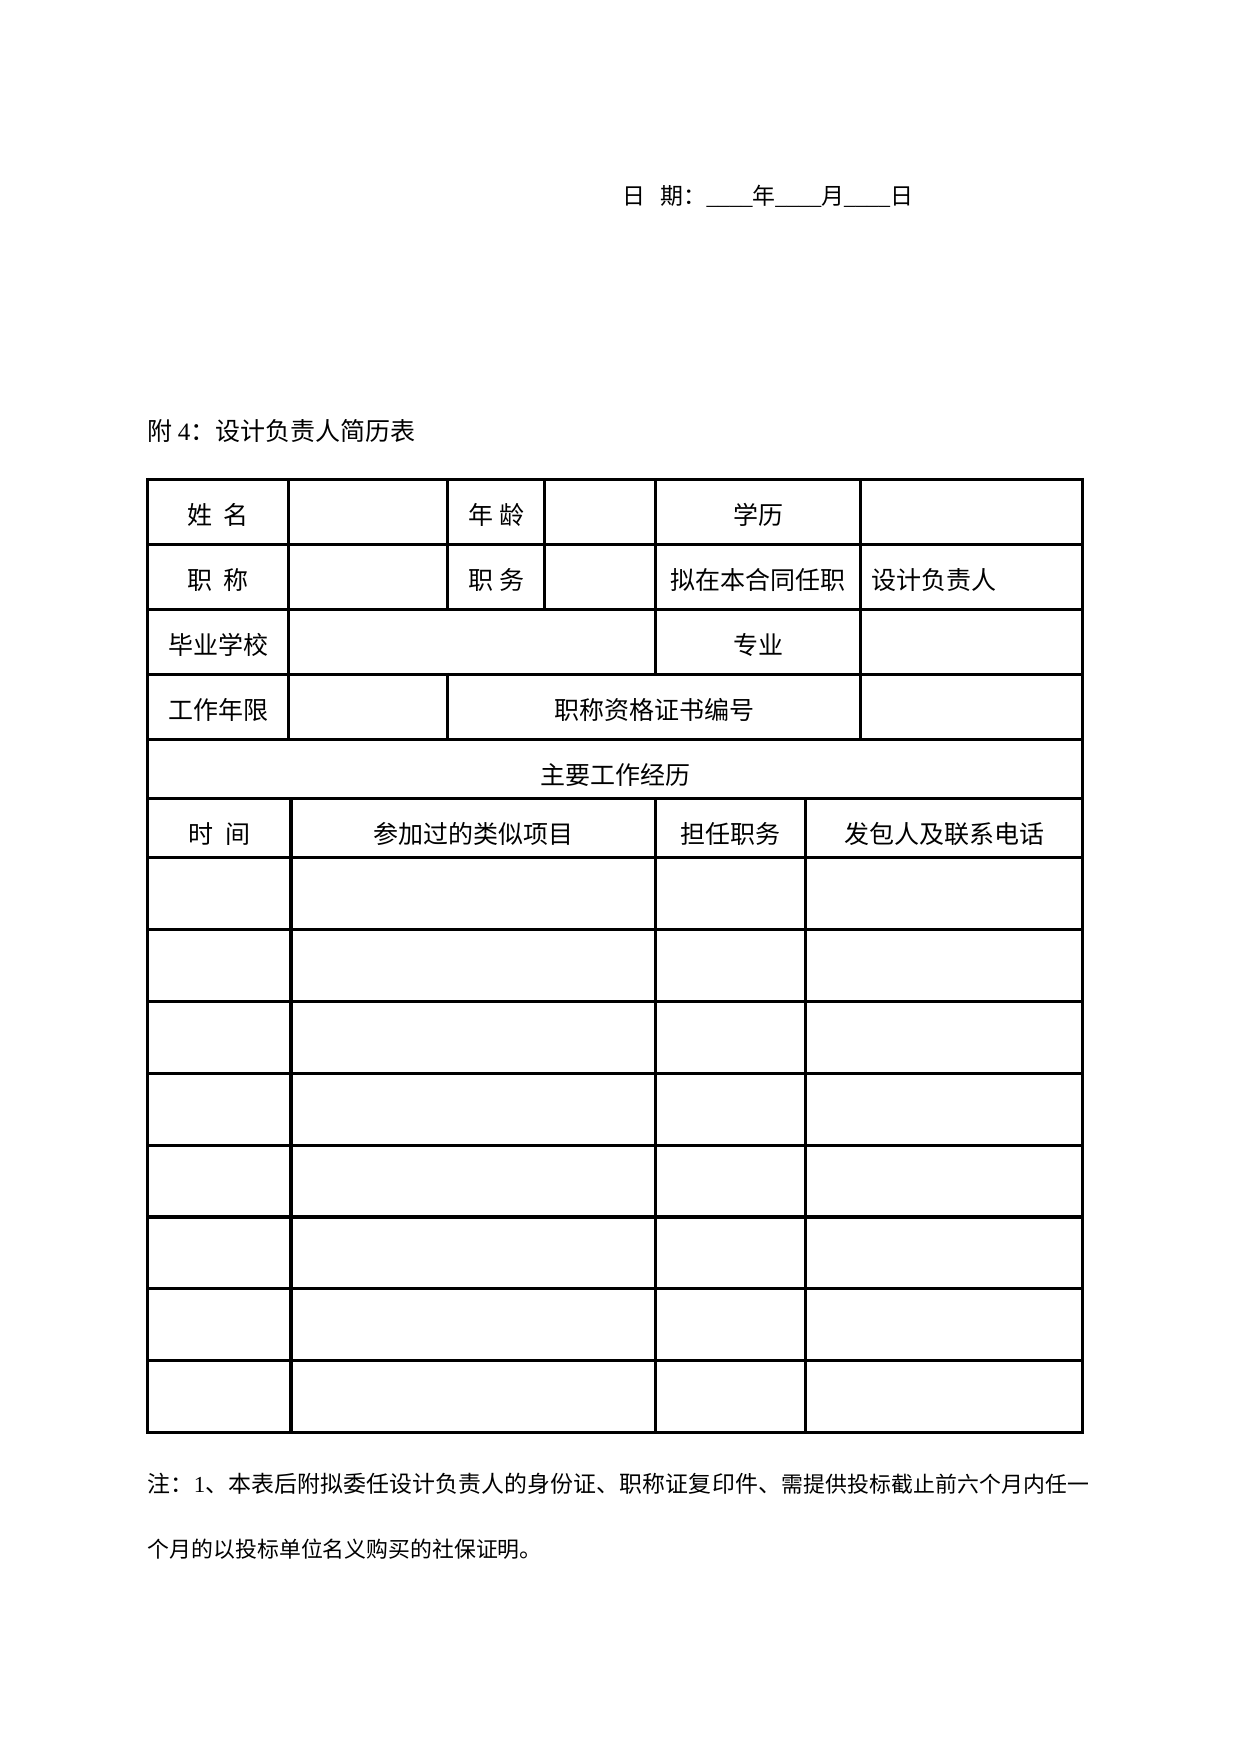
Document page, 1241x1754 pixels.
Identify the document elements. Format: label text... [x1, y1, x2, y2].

table_cell 毕业学校 [149, 611, 287, 673]
table_cell [293, 1003, 654, 1072]
text 日 期：____年____月____日 [148, 162, 1089, 227]
table_cell [862, 611, 1081, 673]
table_cell [862, 676, 1081, 738]
table_cell 发包人及联系电话 [807, 800, 1081, 856]
text 附4：设计负责人简历表 [148, 397, 1089, 462]
table_cell 专业 [657, 611, 859, 673]
table_cell [657, 1219, 804, 1287]
table_cell [807, 1362, 1081, 1431]
table_cell 主要工作经历 [149, 741, 1081, 797]
table_cell [807, 931, 1081, 1000]
table_cell [293, 1147, 654, 1215]
table_cell [657, 1147, 804, 1215]
table_cell 职 称 [149, 546, 287, 608]
table_cell [546, 546, 654, 608]
table_cell [293, 1075, 654, 1143]
table_cell [290, 546, 446, 608]
table_cell [657, 1290, 804, 1359]
table_cell 担任职务 [657, 800, 804, 856]
table_cell 职 务 [449, 546, 543, 608]
table_cell [807, 1147, 1081, 1215]
table_cell 设计负责人 [862, 546, 1081, 608]
table_cell [657, 1075, 804, 1143]
table_cell [657, 931, 804, 1000]
table_cell [149, 1362, 289, 1431]
table_cell [293, 1290, 654, 1359]
table_cell [149, 1003, 289, 1072]
table_cell 拟在本合同任职 [657, 546, 859, 608]
table_cell [657, 1003, 804, 1072]
table_cell [290, 611, 654, 673]
table_cell [807, 859, 1081, 928]
table_cell 工作年限 [149, 676, 287, 738]
table_cell [807, 1075, 1081, 1143]
table_cell [807, 1003, 1081, 1072]
table_cell [293, 1362, 654, 1431]
table_cell 参加过的类似项目 [293, 800, 654, 856]
table_cell [149, 931, 289, 1000]
table_cell [293, 1219, 654, 1287]
table_cell [290, 676, 446, 738]
table_cell [657, 859, 804, 928]
table_cell [293, 859, 654, 928]
table_cell [293, 931, 654, 1000]
table_cell [149, 1147, 289, 1215]
table_cell [807, 1219, 1081, 1287]
table_header [862, 481, 1081, 543]
table_cell 职称资格证书编号 [449, 676, 859, 738]
table_header 年 龄 [449, 481, 543, 543]
table_header [546, 481, 654, 543]
table_cell [149, 859, 289, 928]
text 注：1、本表后附拟委任设计负责人的身份证、职称证复印件、需提供投标截止前六个月内任一个月的以投标单位名义购买的社保证明。 [148, 1450, 1089, 1580]
table_header [290, 481, 446, 543]
table_cell [149, 1075, 289, 1143]
table_cell [807, 1290, 1081, 1359]
table_cell [149, 1219, 289, 1287]
table_header 姓 名 [149, 481, 287, 543]
table_cell [149, 1290, 289, 1359]
table_header 学历 [657, 481, 859, 543]
table_cell 时 间 [149, 800, 289, 856]
table_cell [657, 1362, 804, 1431]
